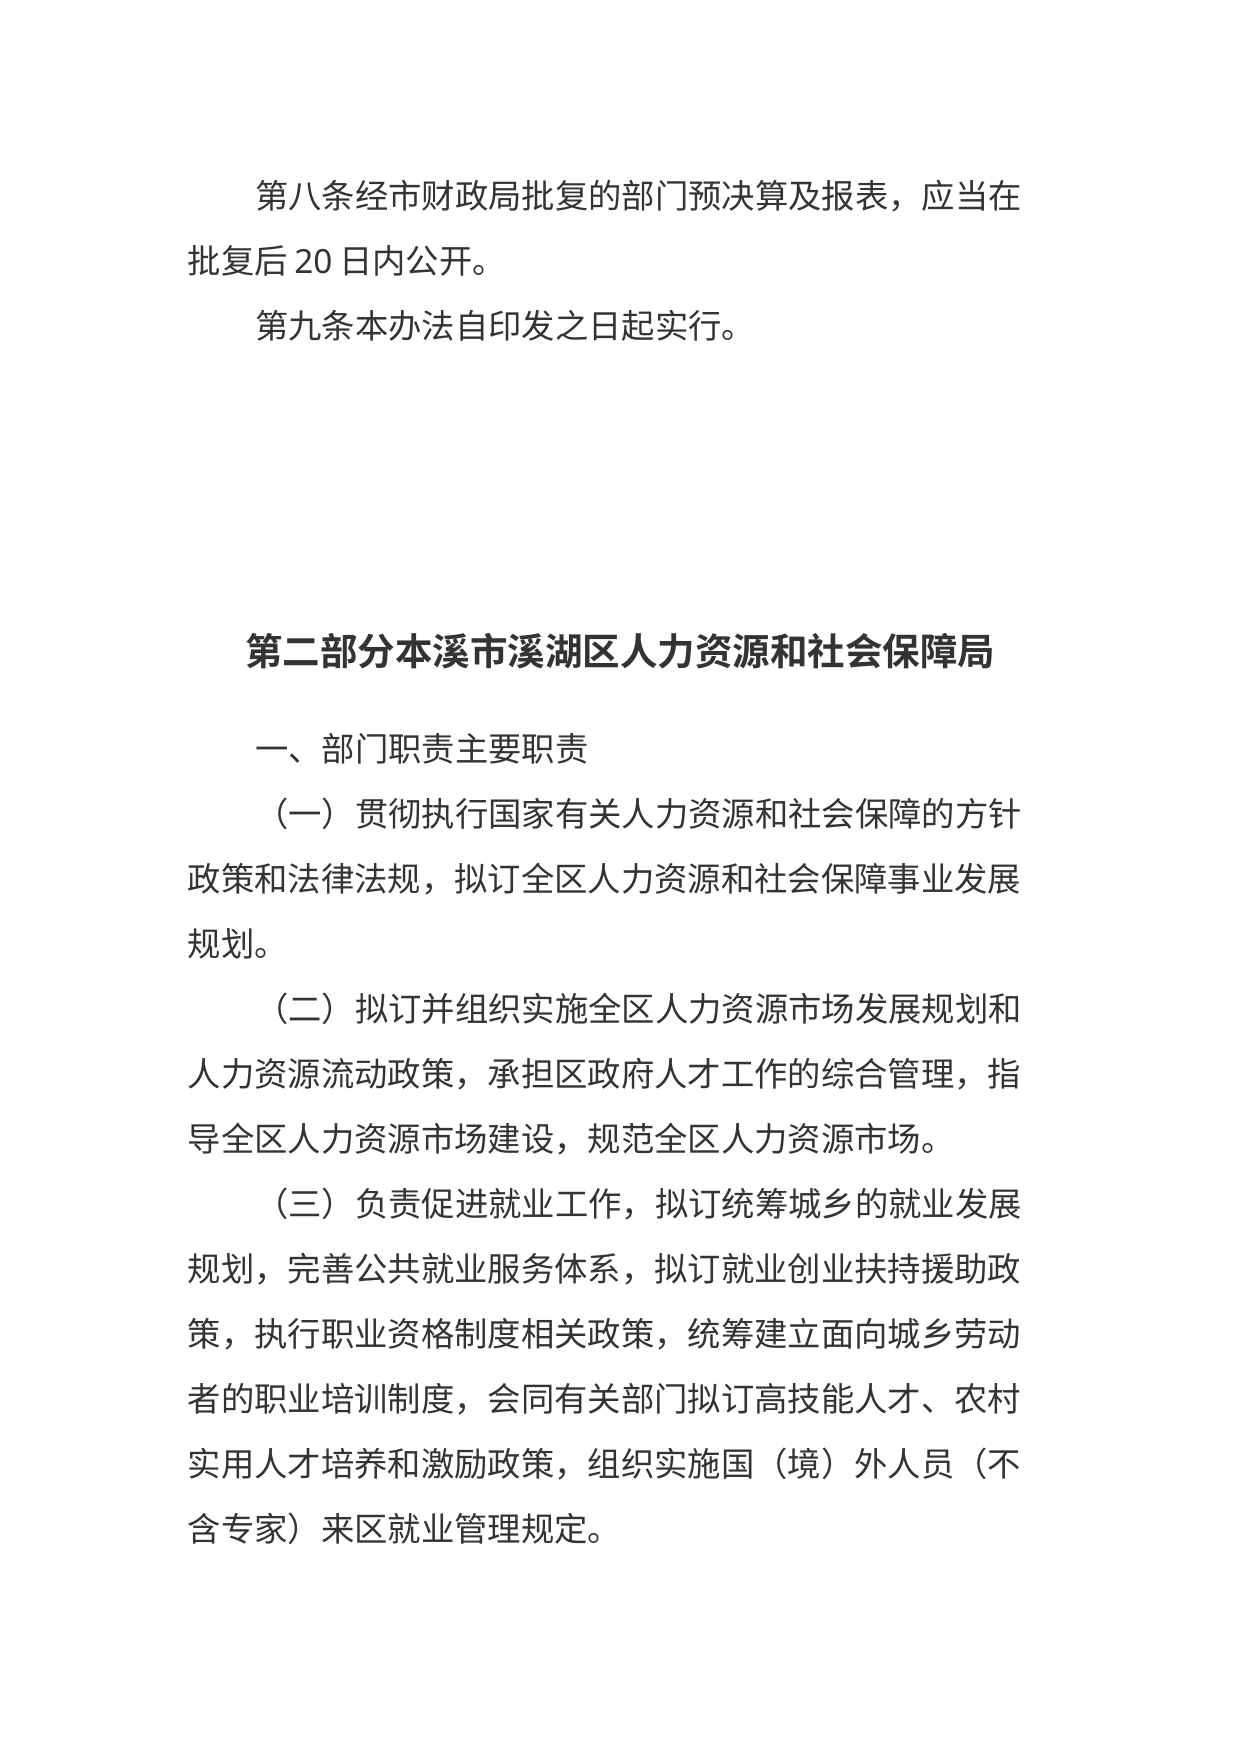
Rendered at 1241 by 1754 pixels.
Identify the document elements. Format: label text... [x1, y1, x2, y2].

text 第二部分本溪市溪湖区人力资源和社会保障局 [187, 617, 1053, 682]
text （一）贯彻执行国家有关人力资源和社会保障的方针政策和法律法规，拟订全区人力资源和社会保障事业发展规划。 [187, 779, 1053, 974]
text 一、部门职责主要职责 [187, 714, 1053, 779]
text 第八条经市财政局批复的部门预决算及报表，应当在批复后20日内公开。 [187, 162, 1053, 292]
text （三）负责促进就业工作，拟订统筹城乡的就业发展规划，完善公共就业服务体系，拟订就业创业扶持援助政策，执行职业资格制度相关政策，统筹建立面向城乡劳动者的职业培训制度，会同有关部门拟订高技能人才、农村实用人才培养和激励政策，组织实施国（境）外人员（不含专家）来区就业管理规定。 [187, 1169, 1053, 1559]
text 第九条本办法自印发之日起实行。 [187, 292, 1053, 357]
text （二）拟订并组织实施全区人力资源市场发展规划和人力资源流动政策，承担区政府人才工作的综合管理，指导全区人力资源市场建设，规范全区人力资源市场。 [187, 974, 1053, 1169]
